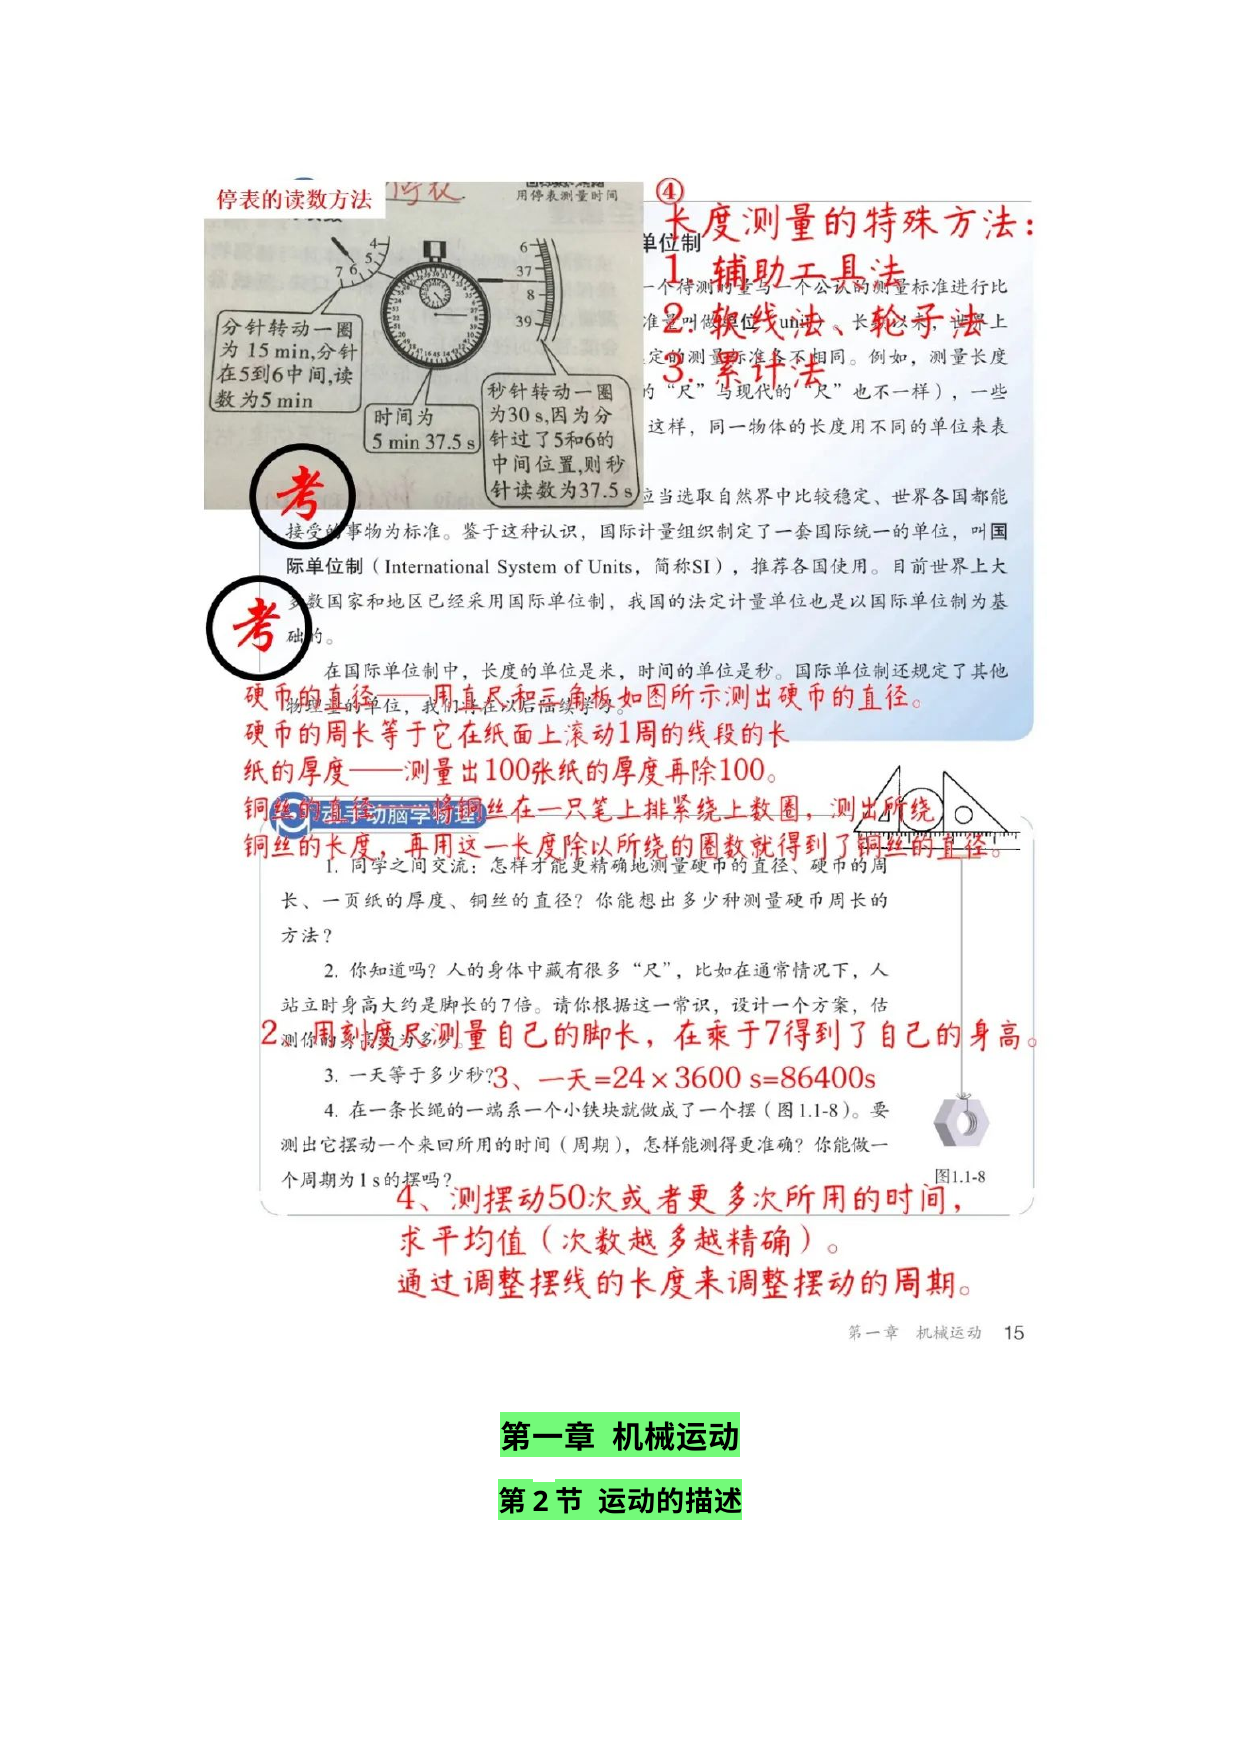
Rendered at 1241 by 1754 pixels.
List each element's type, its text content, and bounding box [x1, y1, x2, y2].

text 第2节 运动的描述 [187, 1467, 1053, 1532]
picture [187, 162, 1053, 1351]
text 第一章 机械运动 [187, 1402, 1053, 1467]
